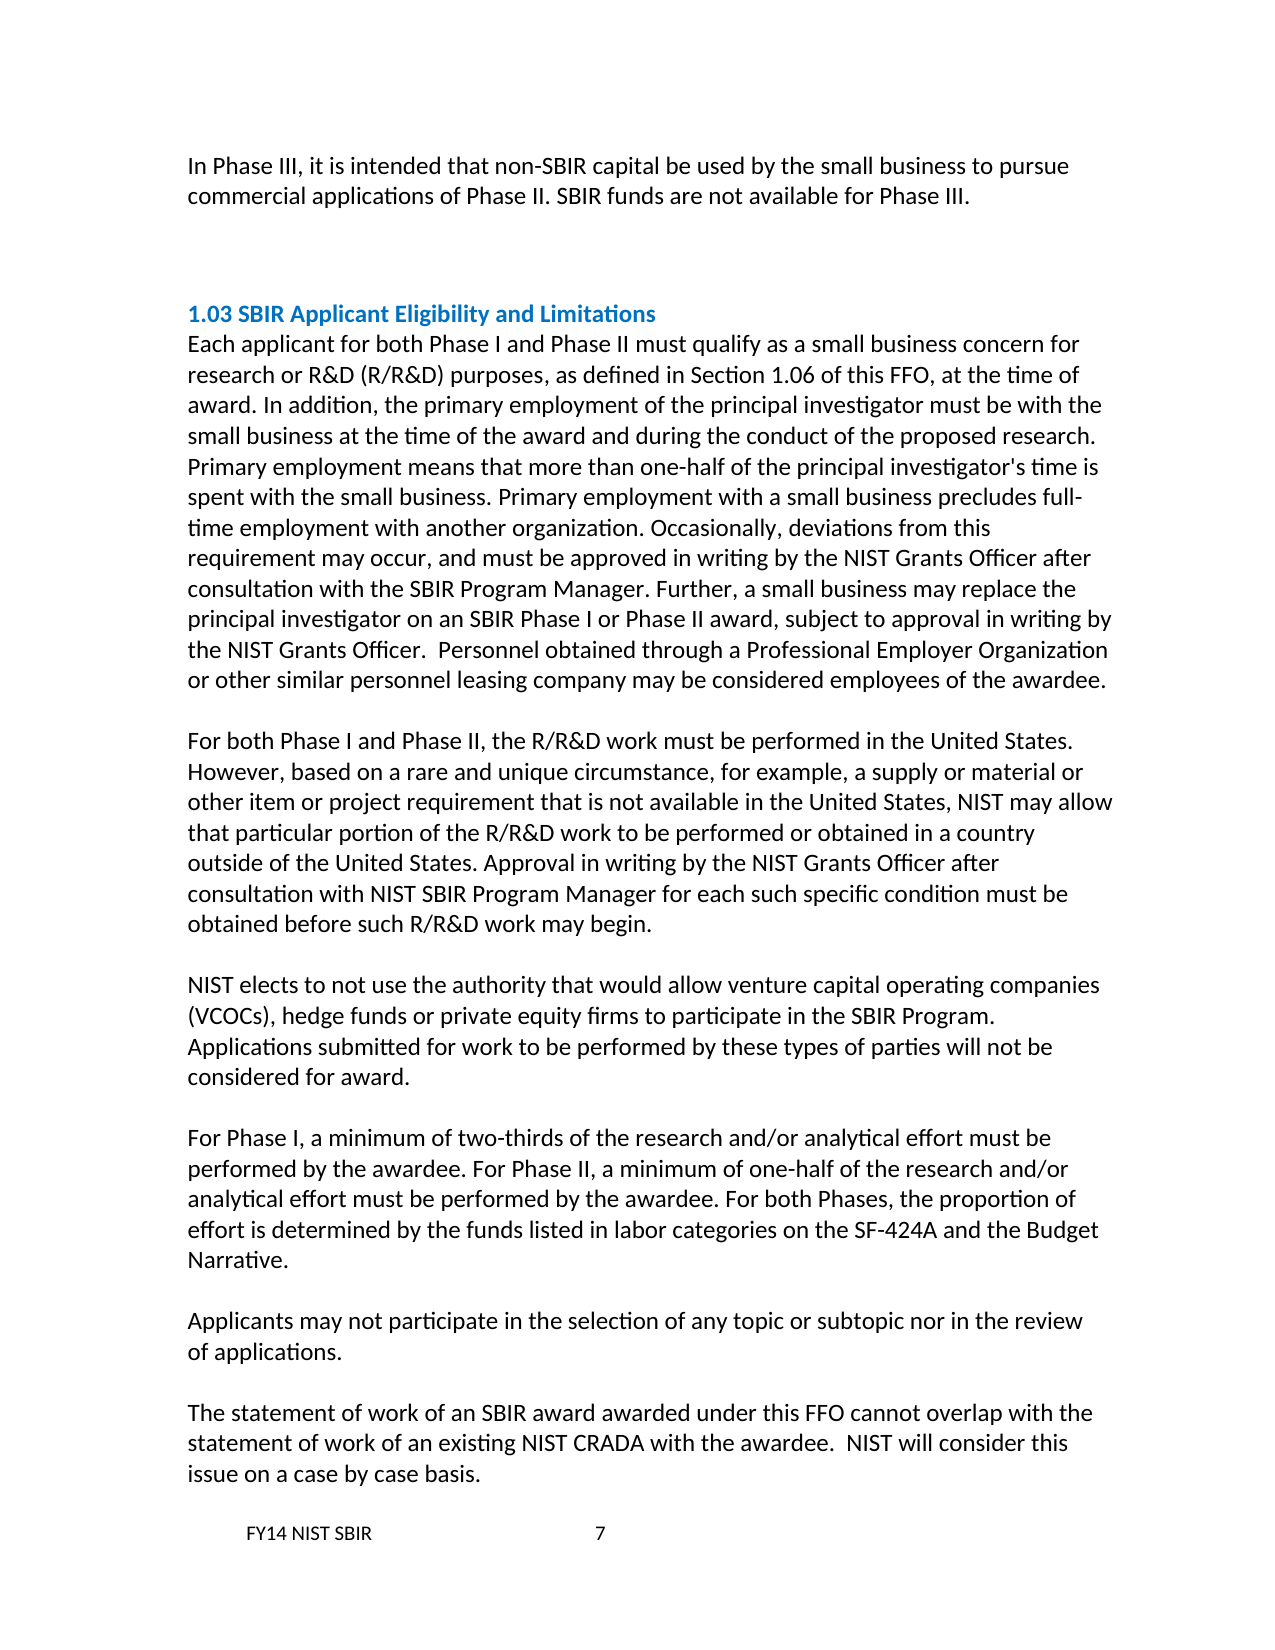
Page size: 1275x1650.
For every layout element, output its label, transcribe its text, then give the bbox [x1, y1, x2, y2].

text For Phase I, a minimum of two-thirds of the research and/or analytical effort must be performed by the awardee. For Phase II, a minimum of one-half of the research and/or analytical effort must be performed by the awardee. For both Phases, the proportion of effort is determined by the funds listed in labor categories on the SF-424A and the Budget Narrative. [187, 1122, 1114, 1275]
text The statement of work of an SBIR award awarded under this FFO cannot overlap with the statement of work of an existing NIST CRADA with the awardee. NIST will consider this issue on a case by case basis. [187, 1397, 1125, 1488]
text For both Phase I and Phase II, the R/R&D work must be performed in the United States. However, based on a rare and unique circumstance, for example, a supply or material or other item or project requirement that is not available in the United States, NIST may allow that particular portion of the R/R&D work to be performed or obtained in a country outside of the United States. Approval in writing by the NIST Grants Officer after consultation with NIST SBIR Program Manager for each such specific condition must be obtained before such R/R&D work may begin. [187, 725, 1114, 939]
text In Phase III, it is intended that non-SBIR capital be used by the small business to pursue commercial applications of Phase II. SBIR funds are not available for Phase III. [187, 150, 1125, 211]
text Applicants may not participate in the selection of any topic or subtopic nor in the review of applications. [187, 1305, 1088, 1366]
text 1.03 SBIR Applicant Eligibility and Limitations Each applicant for both Phase I and Phase II must qualify as a small business concern for research or R&D (R/R&D) purposes, as defined in Section 1.06 of this FFO, at the time of award. In addition, the primary employment of the principal investigator must be with the small business at the time of the award and during the conduct of the proposed research. Primary employment means that more than one-half of the principal investigator's time is spent with the small business. Primary employment with a small business precludes full-time employment with another organization. Occasionally, deviations from this requirement may occur, and must be approved in writing by the NIST Grants Officer after consultation with the SBIR Program Manager. Further, a small business may replace the principal investigator on an SBIR Phase I or Phase II award, subject to approval in writing by the NIST Grants Officer. Personnel obtained through a Professional Employer Organization or other similar personnel leasing company may be considered employees of the awardee. [187, 298, 1125, 695]
text NIST elects to not use the authority that would allow venture capital operating companies (VCOCs), hedge funds or private equity firms to participate in the SBIR Program. Applications submitted for work to be performed by these types of parties will not be considered for award. [187, 969, 1114, 1092]
